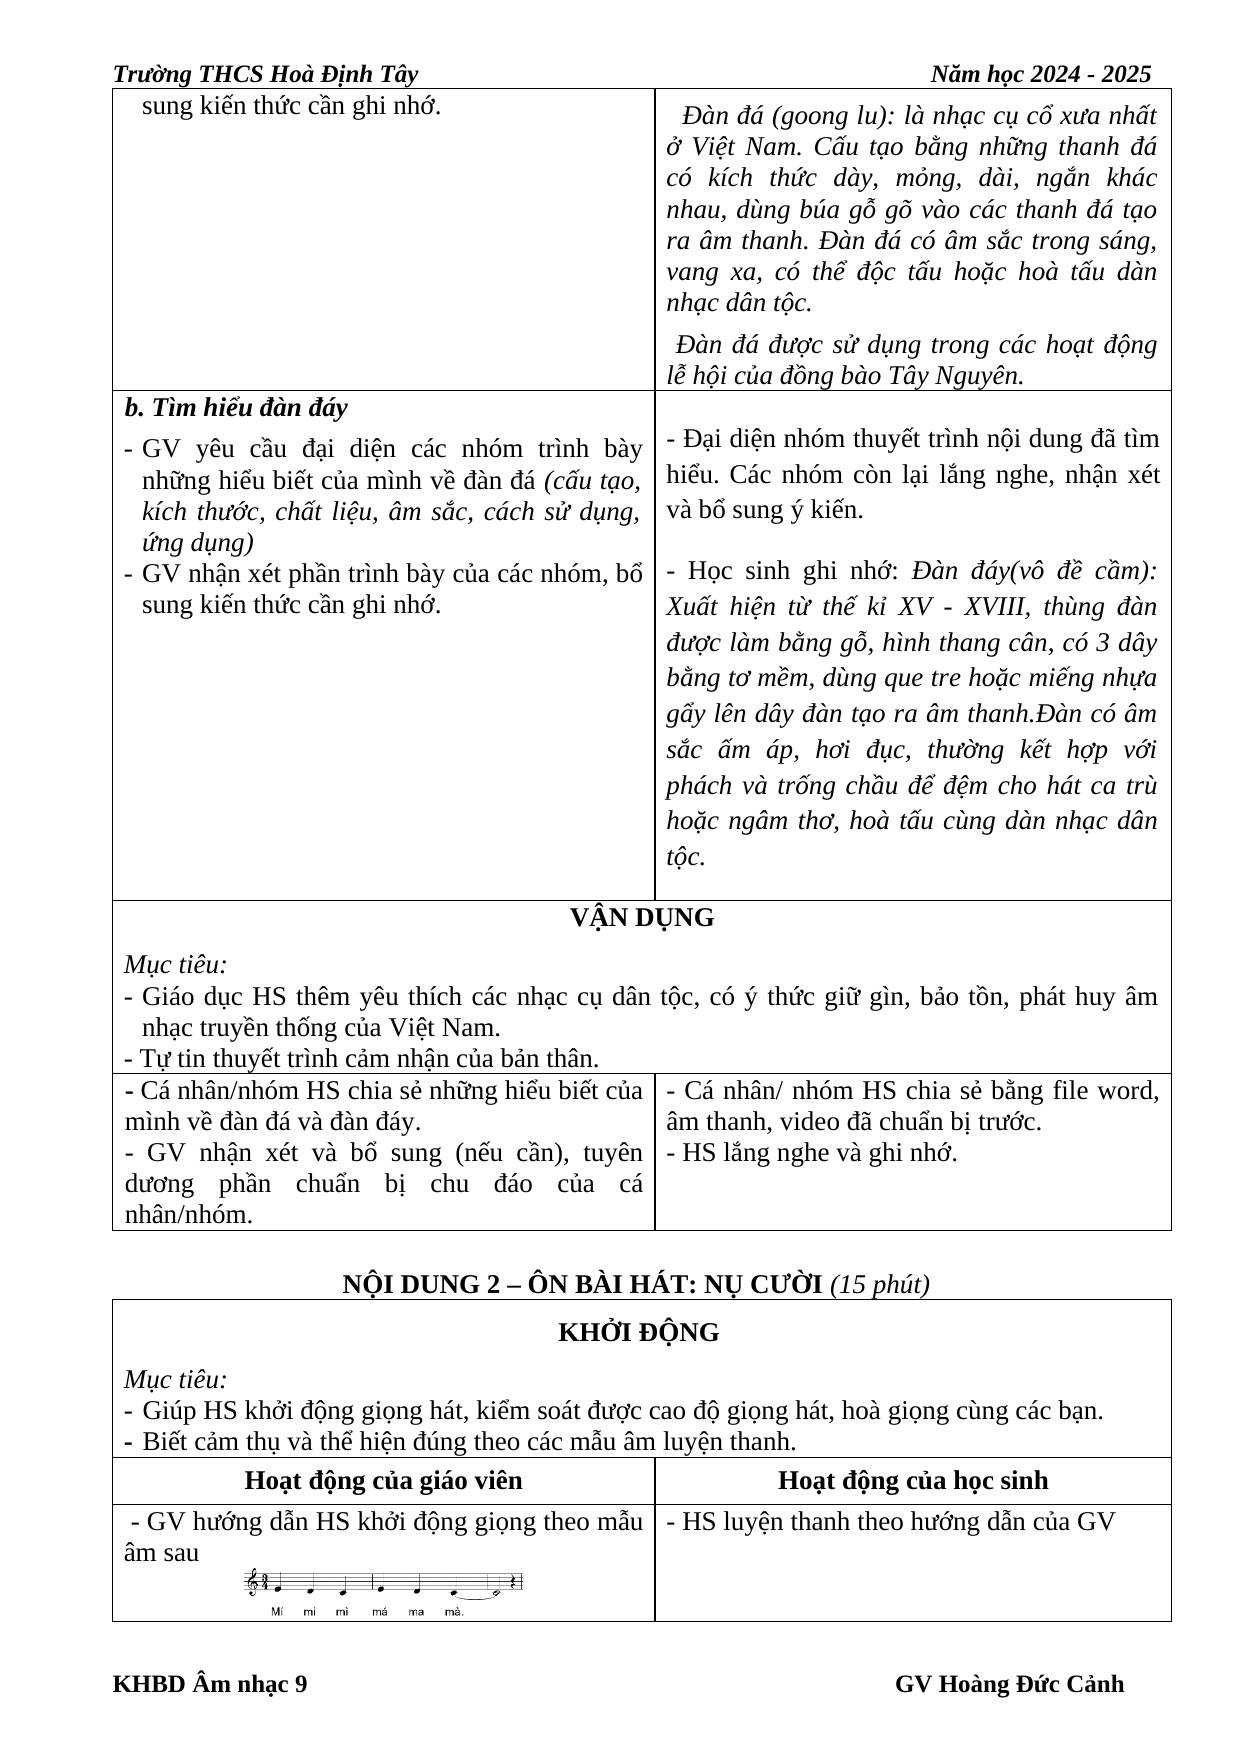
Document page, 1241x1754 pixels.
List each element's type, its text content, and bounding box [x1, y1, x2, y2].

table_cell - Cá nhân/nhóm HS chia sẻ những hiểu biết của mình về đàn đá và đàn đáy. - GV nhận xét và bổ sung (nếu cần), tuyên dương phần chuẩn bị chu đáo của cá nhân/nhóm. [113, 1074, 654, 1230]
table_cell Hoạt động của học sinh [656, 1458, 1171, 1504]
table_cell - Đại diện nhóm thuyết trình nội dung đã tìm hiểu. Các nhóm còn lại lắng nghe, nhận xét và bổ sung ý kiến. - Học sinh ghi nhớ: Đàn đáy(vô đề cầm): Xuất hiện từ thế kỉ XV - XVIII, thùng đàn được làm bằng gỗ, hình thang cân, có 3 dây bằng tơ mềm, dùng que tre hoặc miếng nhựa gẩy lên dây đàn tạo ra âm thanh.Đàn có âm sắc ấm áp, hơi đục, thường kết hợp với phách và trống chầu để đệm cho hát ca trù hoặc ngâm thơ, hoà tấu cùng dàn nhạc dân tộc. [656, 391, 1171, 900]
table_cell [656, 89, 1171, 390]
table_cell VẬN DỤNG Mục tiêu: Giáo dục HS thêm yêu thích các nhạc cụ dân tộc, có ý thức giữ gìn, bảo tồn, phát huy âm nhạc truyền thống của Việt Nam. - Tự tin thuyết trình cảm nhận của bản thân. [113, 901, 1171, 1073]
table_cell - GV hướng dẫn HS khởi động giọng theo mẫu âm sau [113, 1505, 654, 1621]
picture [243, 1567, 524, 1617]
table_cell - Cá nhân/ nhóm HS chia sẻ bằng file word, âm thanh, video đã chuẩn bị trước. - HS lắng nghe và ghi nhớ. [656, 1074, 1171, 1230]
table_cell Hoạt động của giáo viên [113, 1458, 654, 1504]
table_header KHỞI ĐỘNG Mục tiêu: Giúp HS khởi động giọng hát, kiểm soát được cao độ giọng hát, hoà giọng cùng các bạn. Biết cảm thụ và thể hiện đúng theo các mẫu âm luyện thanh. [113, 1300, 1171, 1457]
text NỘI DUNG 2 – ÔN BÀI HÁT: NỤ CƯỜI (15 phút) [112, 1268, 1162, 1299]
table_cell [113, 89, 654, 390]
table_cell b. Tìm hiểu đàn đáy GV yêu cầu đại diện các nhóm trình bày những hiểu biết của mình về đàn đá (cấu tạo, kích thước, chất liệu, âm sắc, cách sử dụng, ứng dụng) GV nhận xét phần trình bày của các nhóm, bổ sung kiến thức cần ghi nhớ. [113, 391, 654, 900]
table_cell - HS luyện thanh theo hướng dẫn của GV [656, 1505, 1171, 1621]
